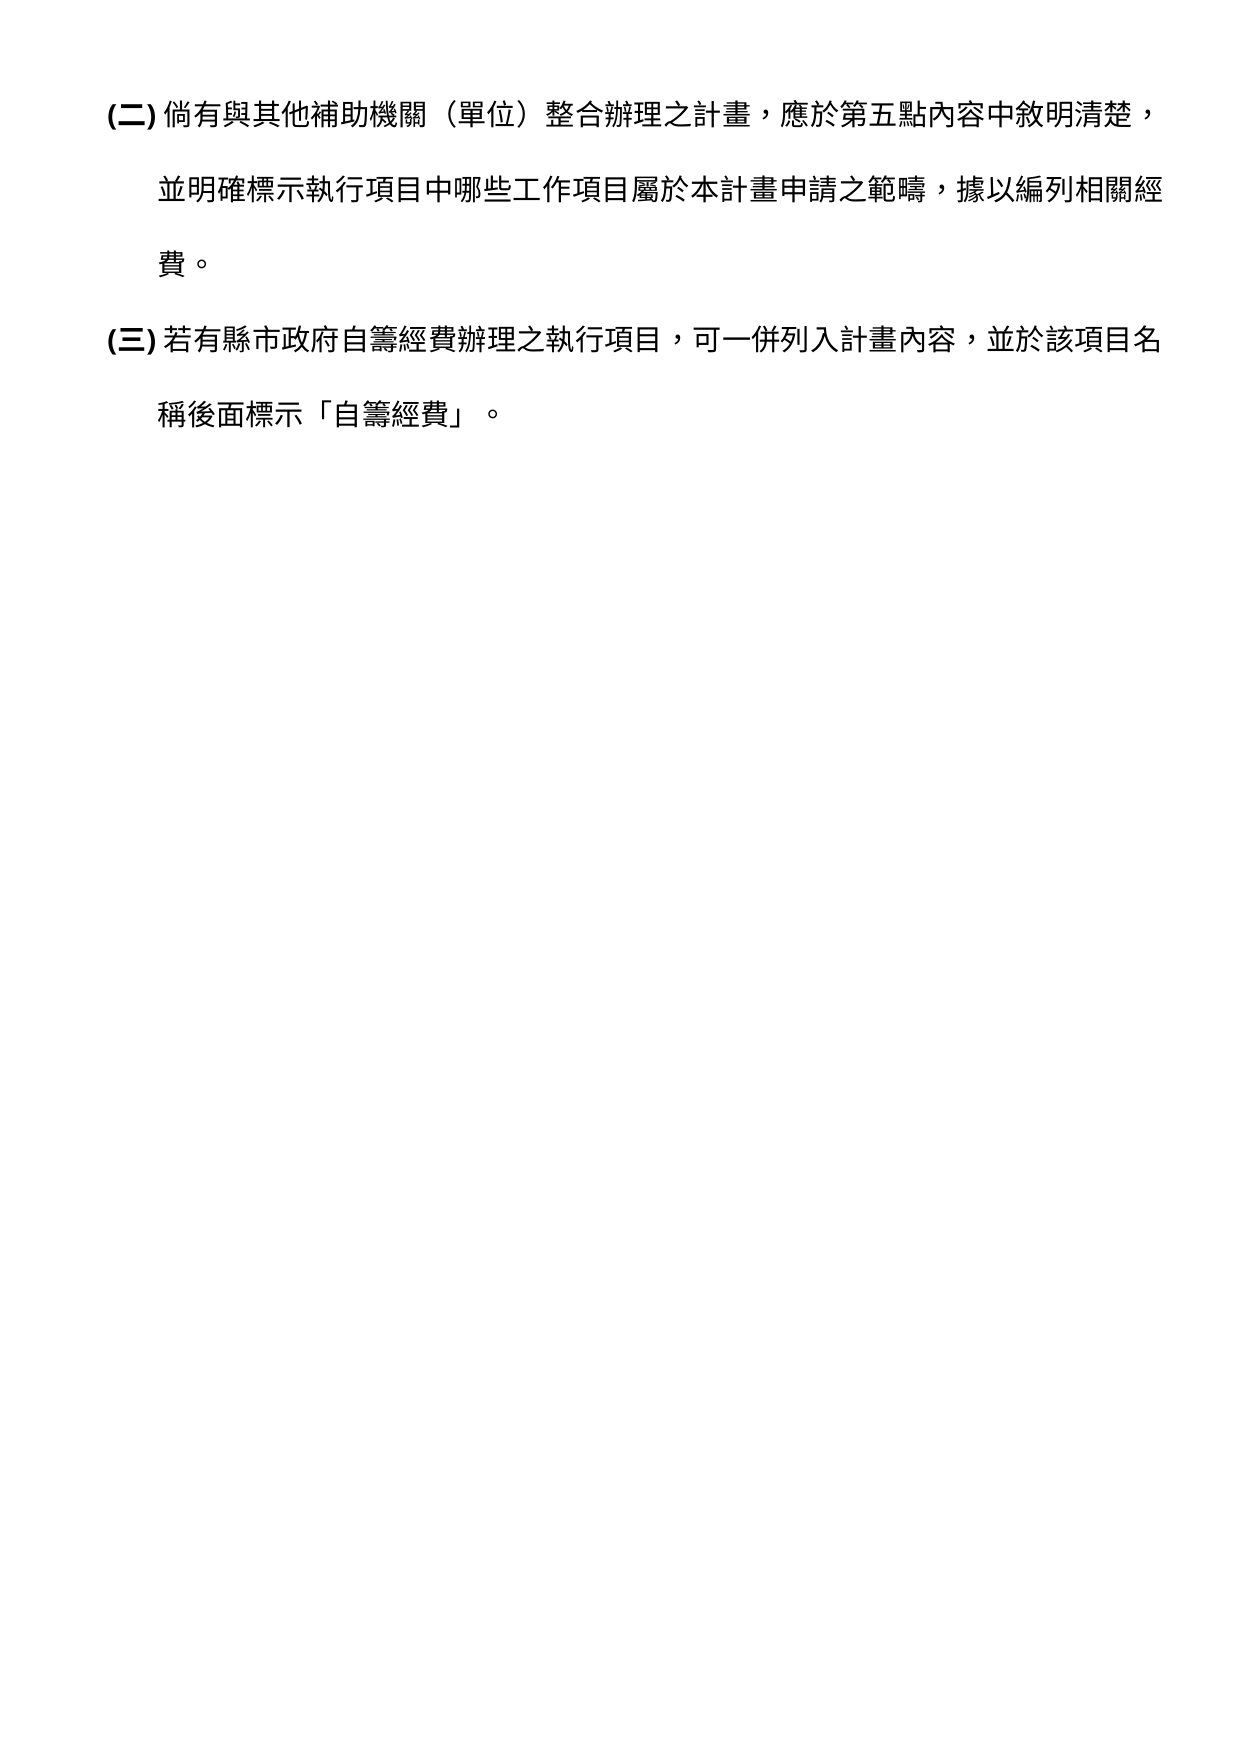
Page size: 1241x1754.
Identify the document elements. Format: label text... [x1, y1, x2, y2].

list 倘有與其他補助機關（單位）整合辦理之計畫，應於第五點內容中敘明清楚，並明確標示執行項目中哪些工作項目屬於本計畫申請之範疇，據以編列相關經費。 [158, 75, 1165, 300]
list 若有縣市政府自籌經費辦理之執行項目，可一併列入計畫內容，並於該項目名稱後面標示「自籌經費」。 [158, 300, 1165, 450]
